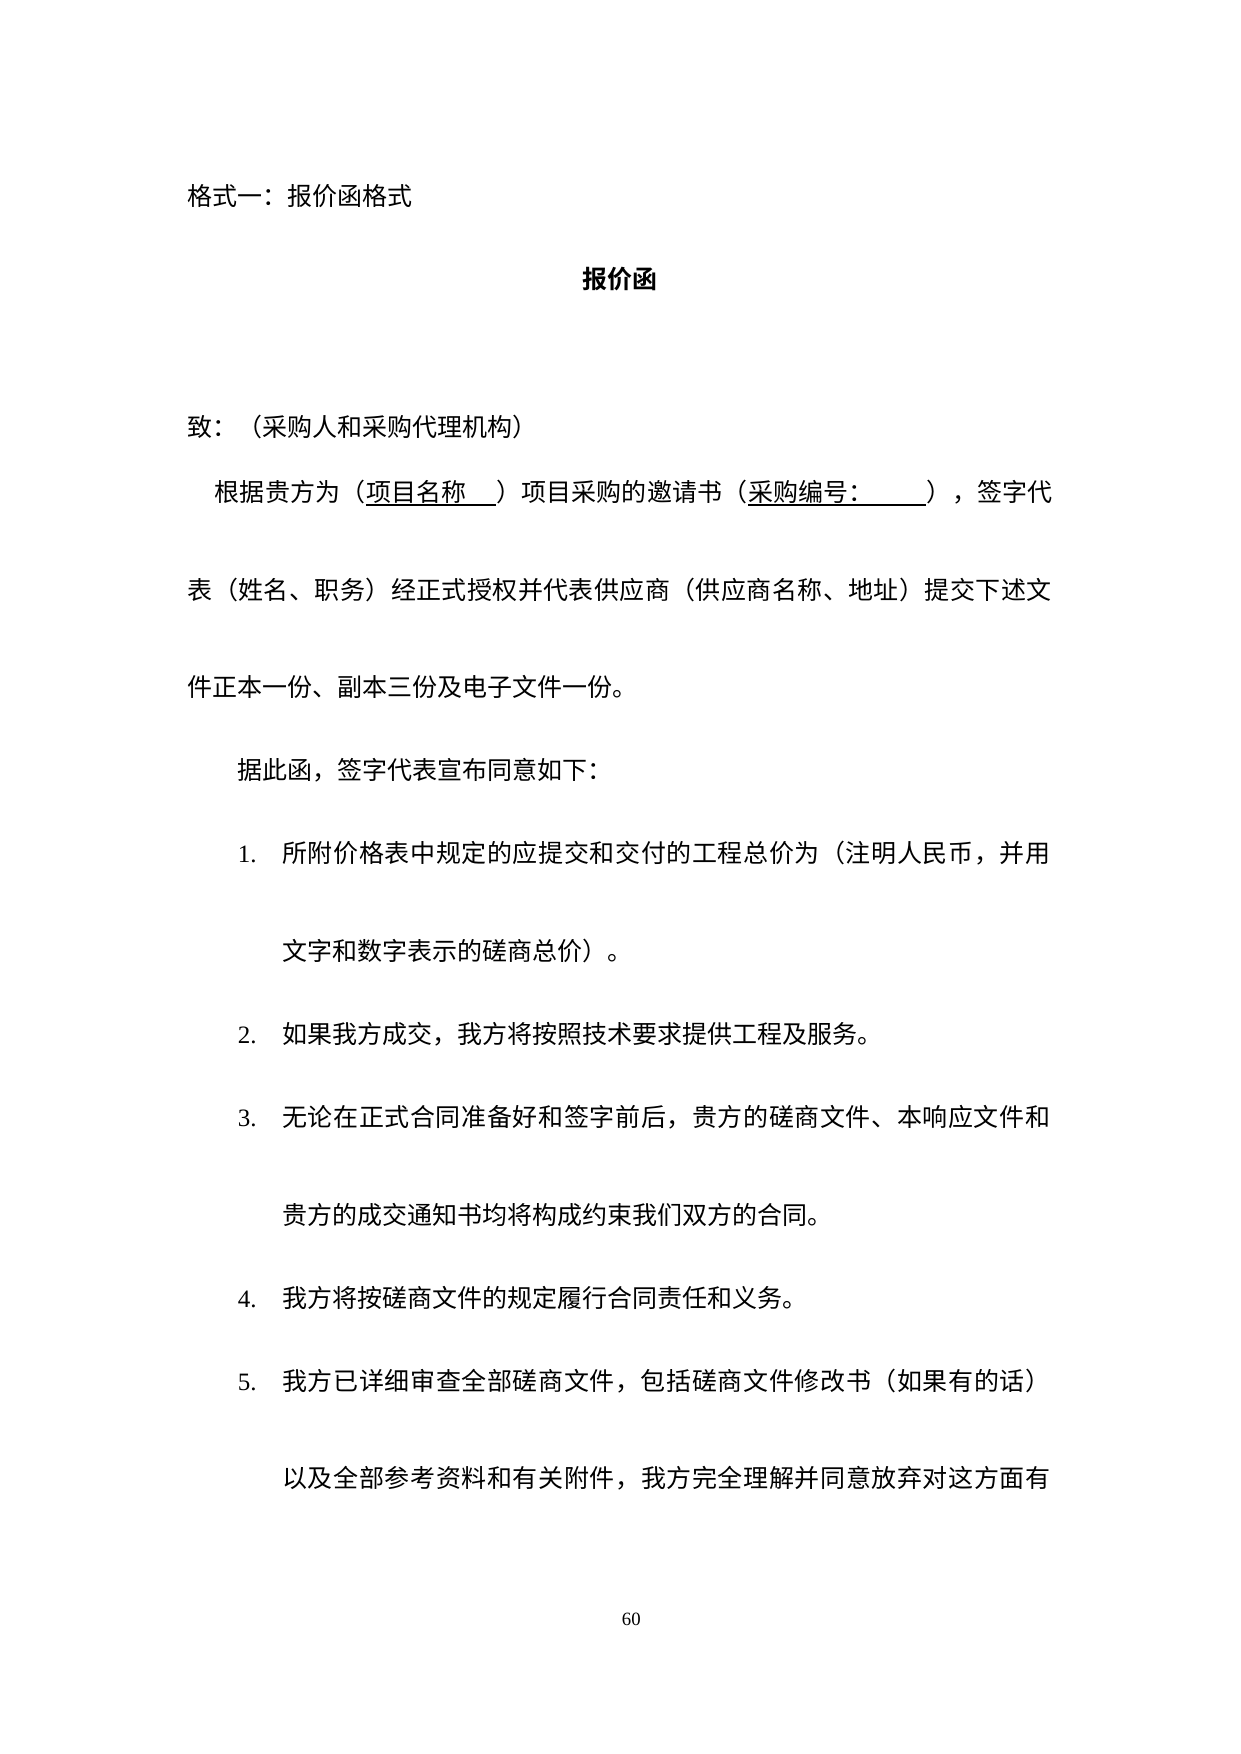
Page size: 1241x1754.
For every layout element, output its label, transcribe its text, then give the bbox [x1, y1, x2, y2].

list 如果我方成交，我方将按照技术要求提供工程及服务。 [238, 1000, 1053, 1065]
list 无论在正式合同准备好和签字前后，贵方的磋商文件、本响应文件和贵方的成交通知书均将构成约束我们双方的合同。 [238, 1083, 1053, 1246]
list 所附价格表中规定的应提交和交付的工程总价为（注明人民币，并用文字和数字表示的磋商总价）。 [238, 819, 1053, 982]
text 格式一：报价函格式 [187, 162, 1053, 227]
text 根据贵方为（项目名称 ）项目采购的邀请书（采购编号： ），签字代表（姓名、职务）经正式授权并代表供应商（供应商名称、地址）提交下述文件正本一份、副本三份及电子文件一份。 [187, 458, 1053, 718]
text 致：（采购人和采购代理机构） [187, 393, 1053, 458]
text 据此函，签字代表宣布同意如下： [187, 736, 1053, 801]
text 报价函 [187, 245, 1053, 310]
list 我方将按磋商文件的规定履行合同责任和义务。 [238, 1264, 1053, 1329]
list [238, 1347, 1053, 1509]
